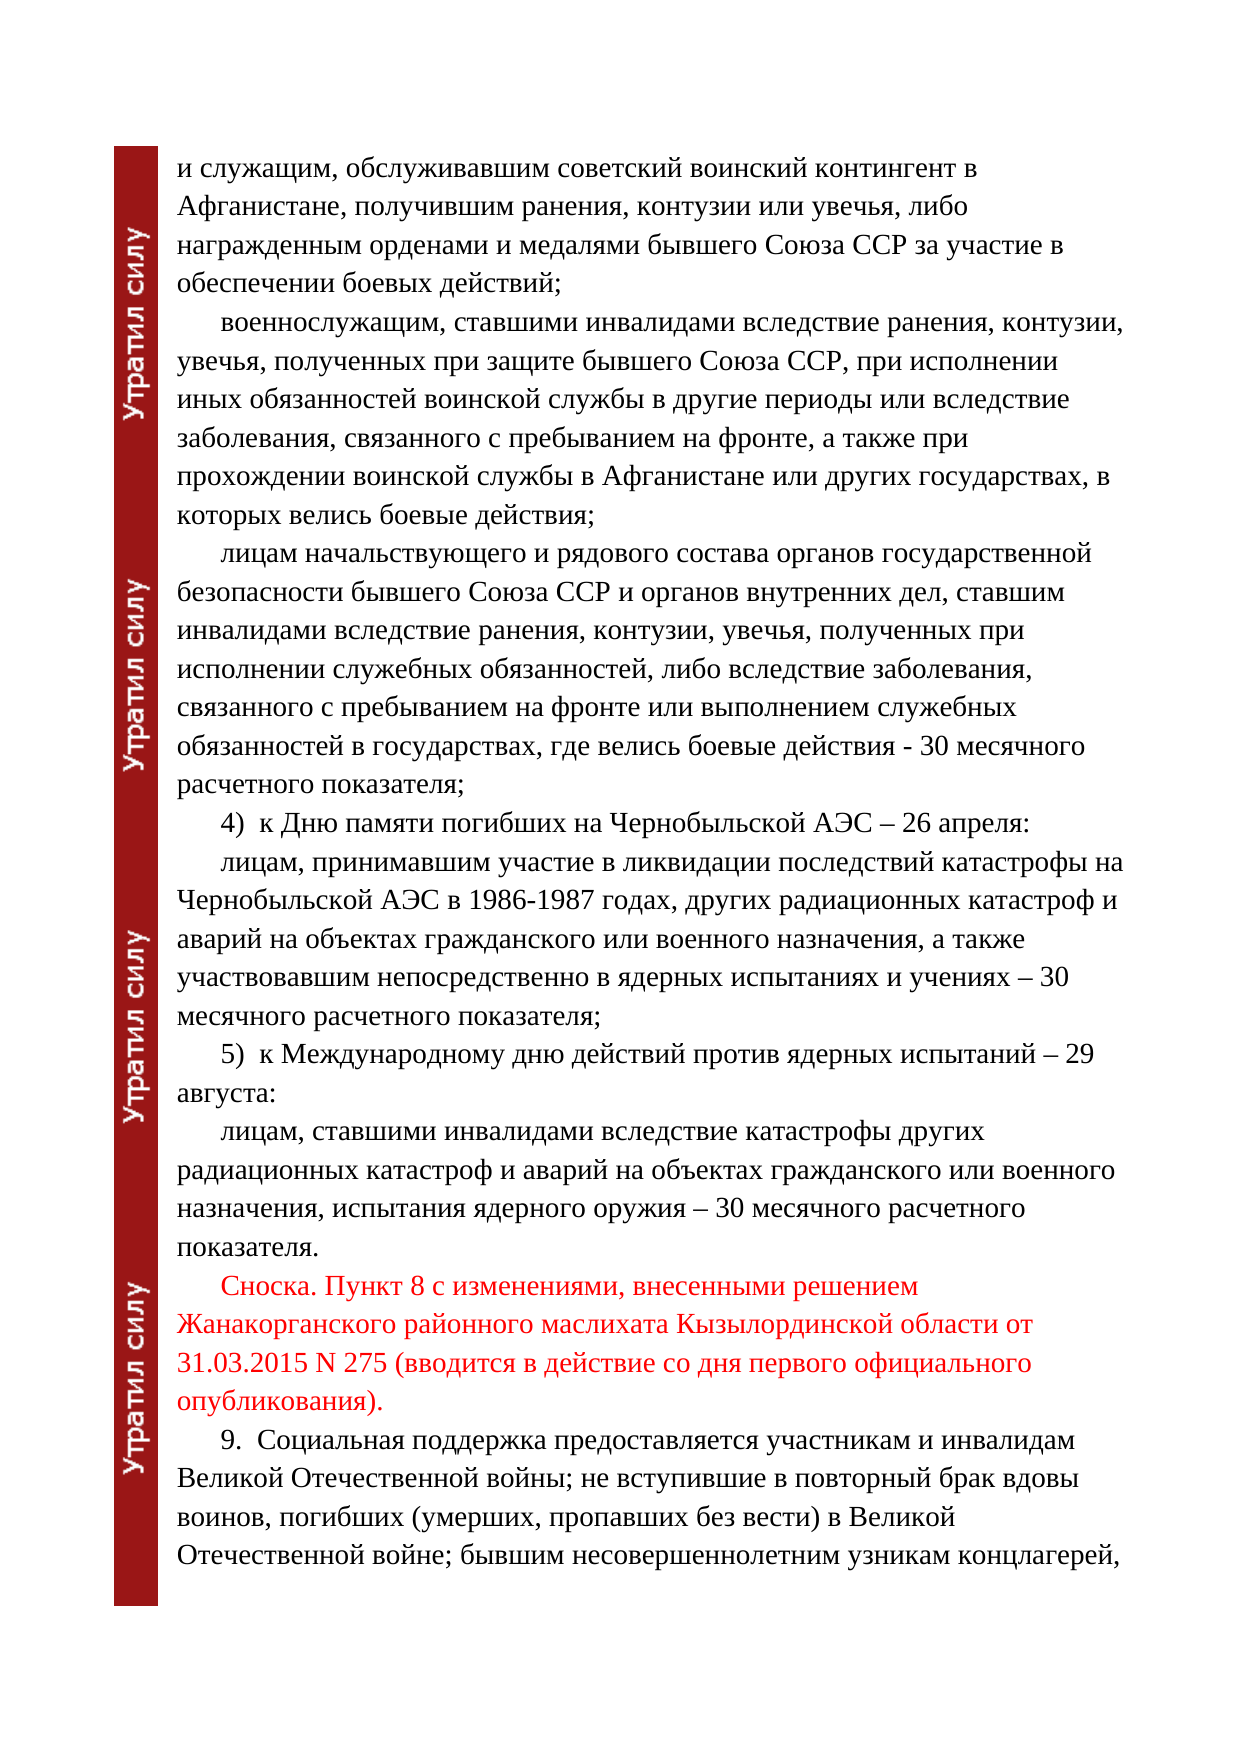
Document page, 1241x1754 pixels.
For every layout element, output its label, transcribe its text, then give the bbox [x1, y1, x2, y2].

picture [114, 1571, 158, 1606]
picture [114, 146, 158, 150]
